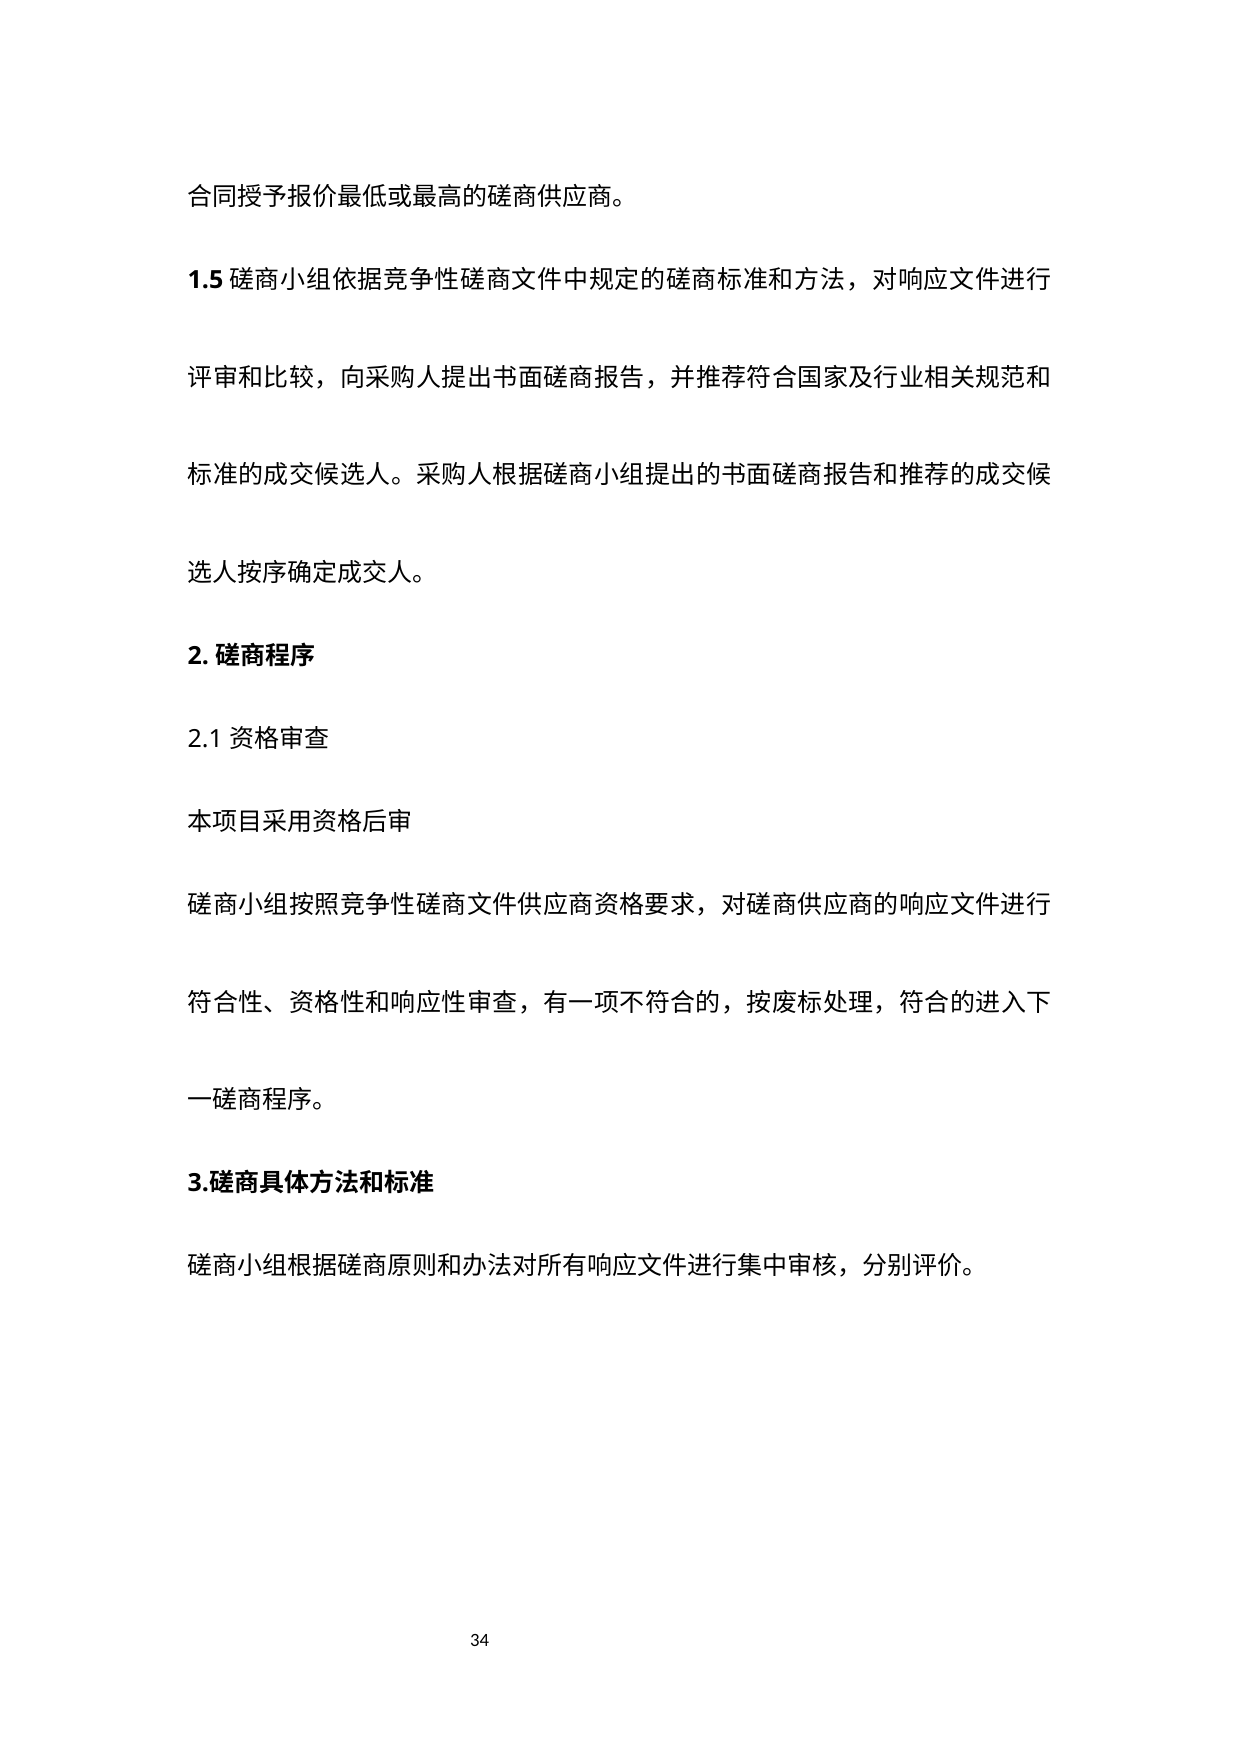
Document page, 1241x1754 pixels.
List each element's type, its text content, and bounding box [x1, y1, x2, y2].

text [187, 162, 1053, 227]
text 磋商小组根据磋商原则和办法对所有响应文件进行集中审核，分别评价。 [187, 1231, 1053, 1296]
text 2.1 资格审查 [187, 704, 1053, 769]
text 磋商小组按照竞争性磋商文件供应商资格要求，对磋商供应商的响应文件进行符合性、资格性和响应性审查，有一项不符合的，按废标处理，符合的进入下一磋商程序。 [187, 870, 1053, 1130]
text 3.磋商具体方法和标准 [187, 1148, 1053, 1213]
text 本项目采用资格后审 [187, 787, 1053, 852]
text 1.5磋商小组依据竞争性磋商文件中规定的磋商标准和方法，对响应文件进行评审和比较，向采购人提出书面磋商报告，并推荐符合国家及行业相关规范和标准的成交候选人。采购人根据磋商小组提出的书面磋商报告和推荐的成交候选人按序确定成交人。 [187, 245, 1053, 603]
text 2. 磋商程序 [187, 621, 1053, 686]
